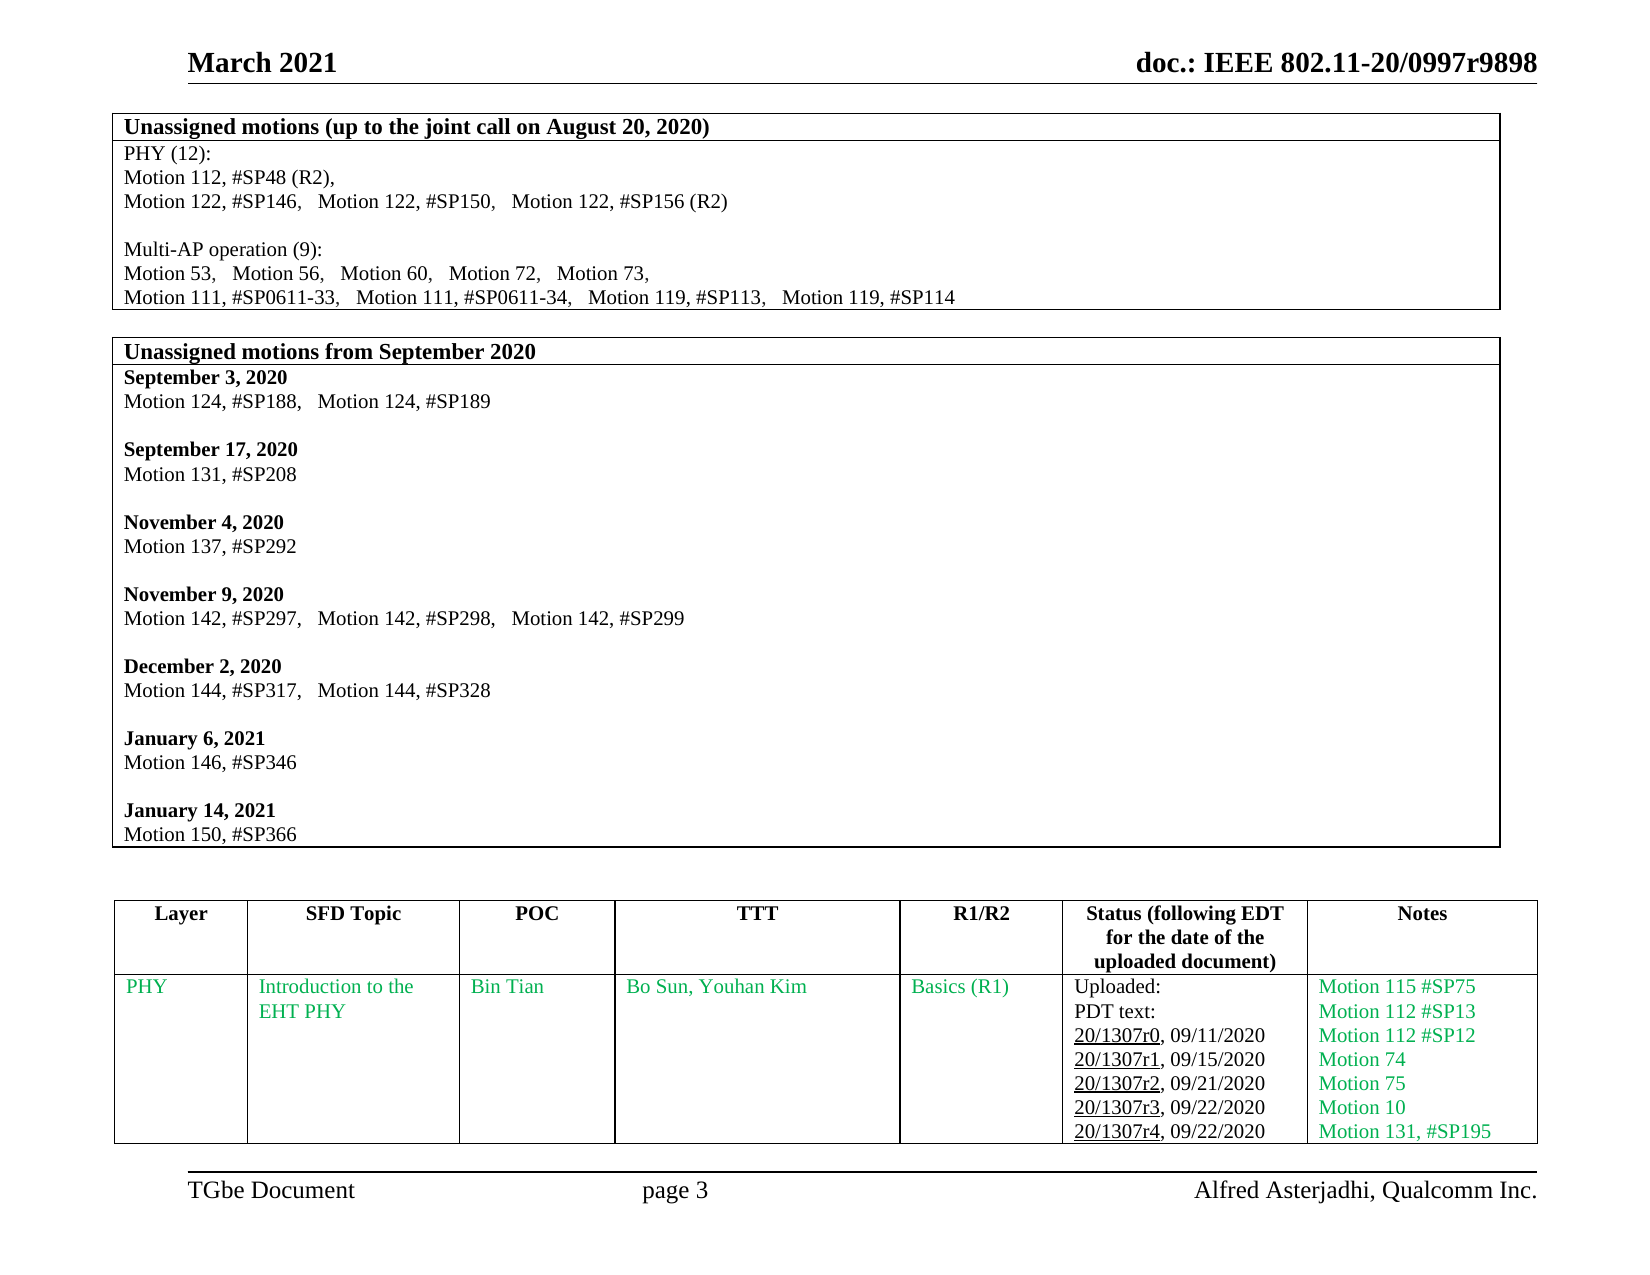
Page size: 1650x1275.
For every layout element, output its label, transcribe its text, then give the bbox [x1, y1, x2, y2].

table_header Unassigned motions from September 2020 [113, 338, 1499, 364]
table_header R1/R2 [901, 901, 1062, 973]
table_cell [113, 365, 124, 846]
table_cell Bin Tian [460, 975, 614, 1143]
table_header Notes [1308, 901, 1537, 973]
table_cell Basics (R1) [901, 975, 1062, 1143]
table_header Layer [115, 901, 247, 973]
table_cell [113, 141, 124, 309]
table_cell Introduction to the EHT PHY [248, 975, 459, 1143]
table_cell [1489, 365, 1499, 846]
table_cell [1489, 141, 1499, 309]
table_cell Bo Sun, Youhan Kim [616, 975, 899, 1143]
table_header TTT [616, 901, 899, 973]
table_header SFD Topic [248, 901, 459, 973]
table_header Status (following EDT for the date of the uploaded document) [1063, 901, 1307, 973]
table_header Unassigned motions (up to the joint call on August 20, 2020) [113, 114, 1499, 140]
table_cell PHY [115, 975, 247, 1143]
table_header POC [460, 901, 614, 973]
